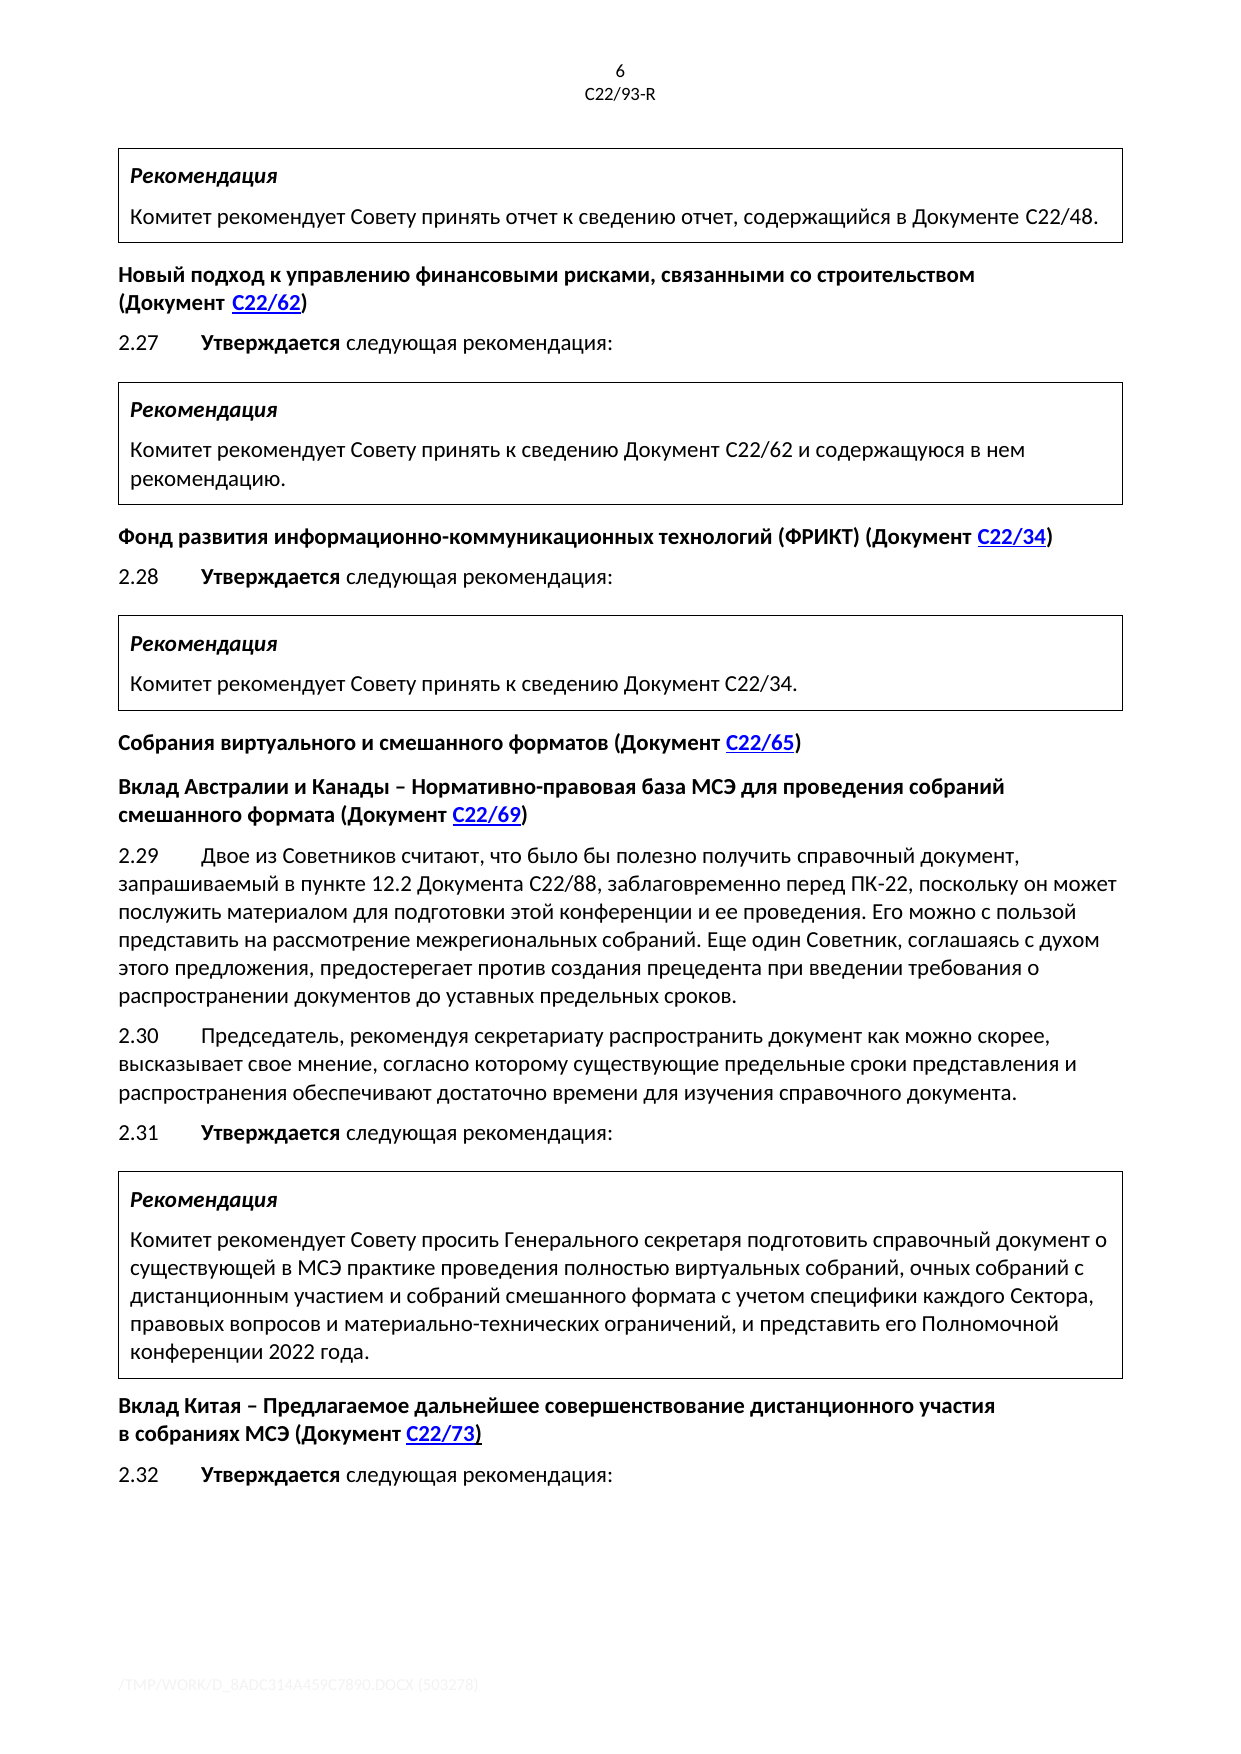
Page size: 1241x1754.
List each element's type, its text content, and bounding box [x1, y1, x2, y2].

subtitle Собрания виртуального и смешанного форматов (Документ C22/65) [118, 728, 1122, 756]
table_header Рекомендация Комитет рекомендует Совету принять к сведению Документ C22/62 и содержащуюся в нем рекомендацию. [119, 383, 1122, 504]
subtitle Новый подход к управлению финансовыми рисками, связанными со строительством (Документ C22/62) [118, 260, 1122, 316]
text 2.28 Утверждается следующая рекомендация: [118, 562, 1122, 590]
text 2.31 Утверждается следующая рекомендация: [118, 1118, 1122, 1146]
text 2.27 Утверждается следующая рекомендация: [118, 328, 1122, 357]
table_header Рекомендация Комитет рекомендует Совету принять отчет к сведению отчет, содержащийся в Документе C22/48. [119, 149, 1122, 242]
subtitle Фонд развития информационно-коммуникационных технологий (ФРИКТ) (Документ C22/34) [118, 522, 1122, 550]
subtitle Вклад Австралии и Канады – Нормативно-правовая база МСЭ для проведения собраний смешанного формата (Документ C22/69) [118, 772, 1122, 828]
text 2.30 Председатель, рекомендуя секретариату распространить документ как можно скорее, высказывает свое мнение, согласно которому существующие предельные сроки представления и распространения обеспечивают достаточно времени для изучения справочного документа. [118, 1022, 1122, 1106]
table_header Рекомендация Комитет рекомендует Совету просить Генерального секретаря подготовить справочный документ о существующей в МСЭ практике проведения полностью виртуальных собраний, очных собраний с дистанционным участием и собраний смешанного формата с учетом специфики каждого Сектора, правовых вопросов и материально-технических ограничений, и представить его Полномочной конференции 2022 года. [119, 1172, 1122, 1378]
text 2.29 Двое из Советников считают, что было бы полезно получить справочный документ, запрашиваемый в пункте 12.2 Документа C22/88, заблаговременно перед ПК-22, поскольку он может послужить материалом для подготовки этой конференции и ее проведения. Его можно с пользой представить на рассмотрение межрегиональных собраний. Еще один Советник, соглашаясь с духом этого предложения, предостерегает против создания прецедента при введении требования о распространении документов до уставных предельных сроков. [118, 841, 1122, 1009]
text Вклад Китая – Предлагаемое дальнейшее совершенствование дистанционного участия в собраниях МСЭ (Документ C22/73) [118, 1391, 1113, 1447]
table_header Рекомендация Комитет рекомендует Совету принять к сведению Документ C22/34. [119, 616, 1122, 710]
text 2.32 Утверждается следующая рекомендация: [118, 1460, 1122, 1488]
